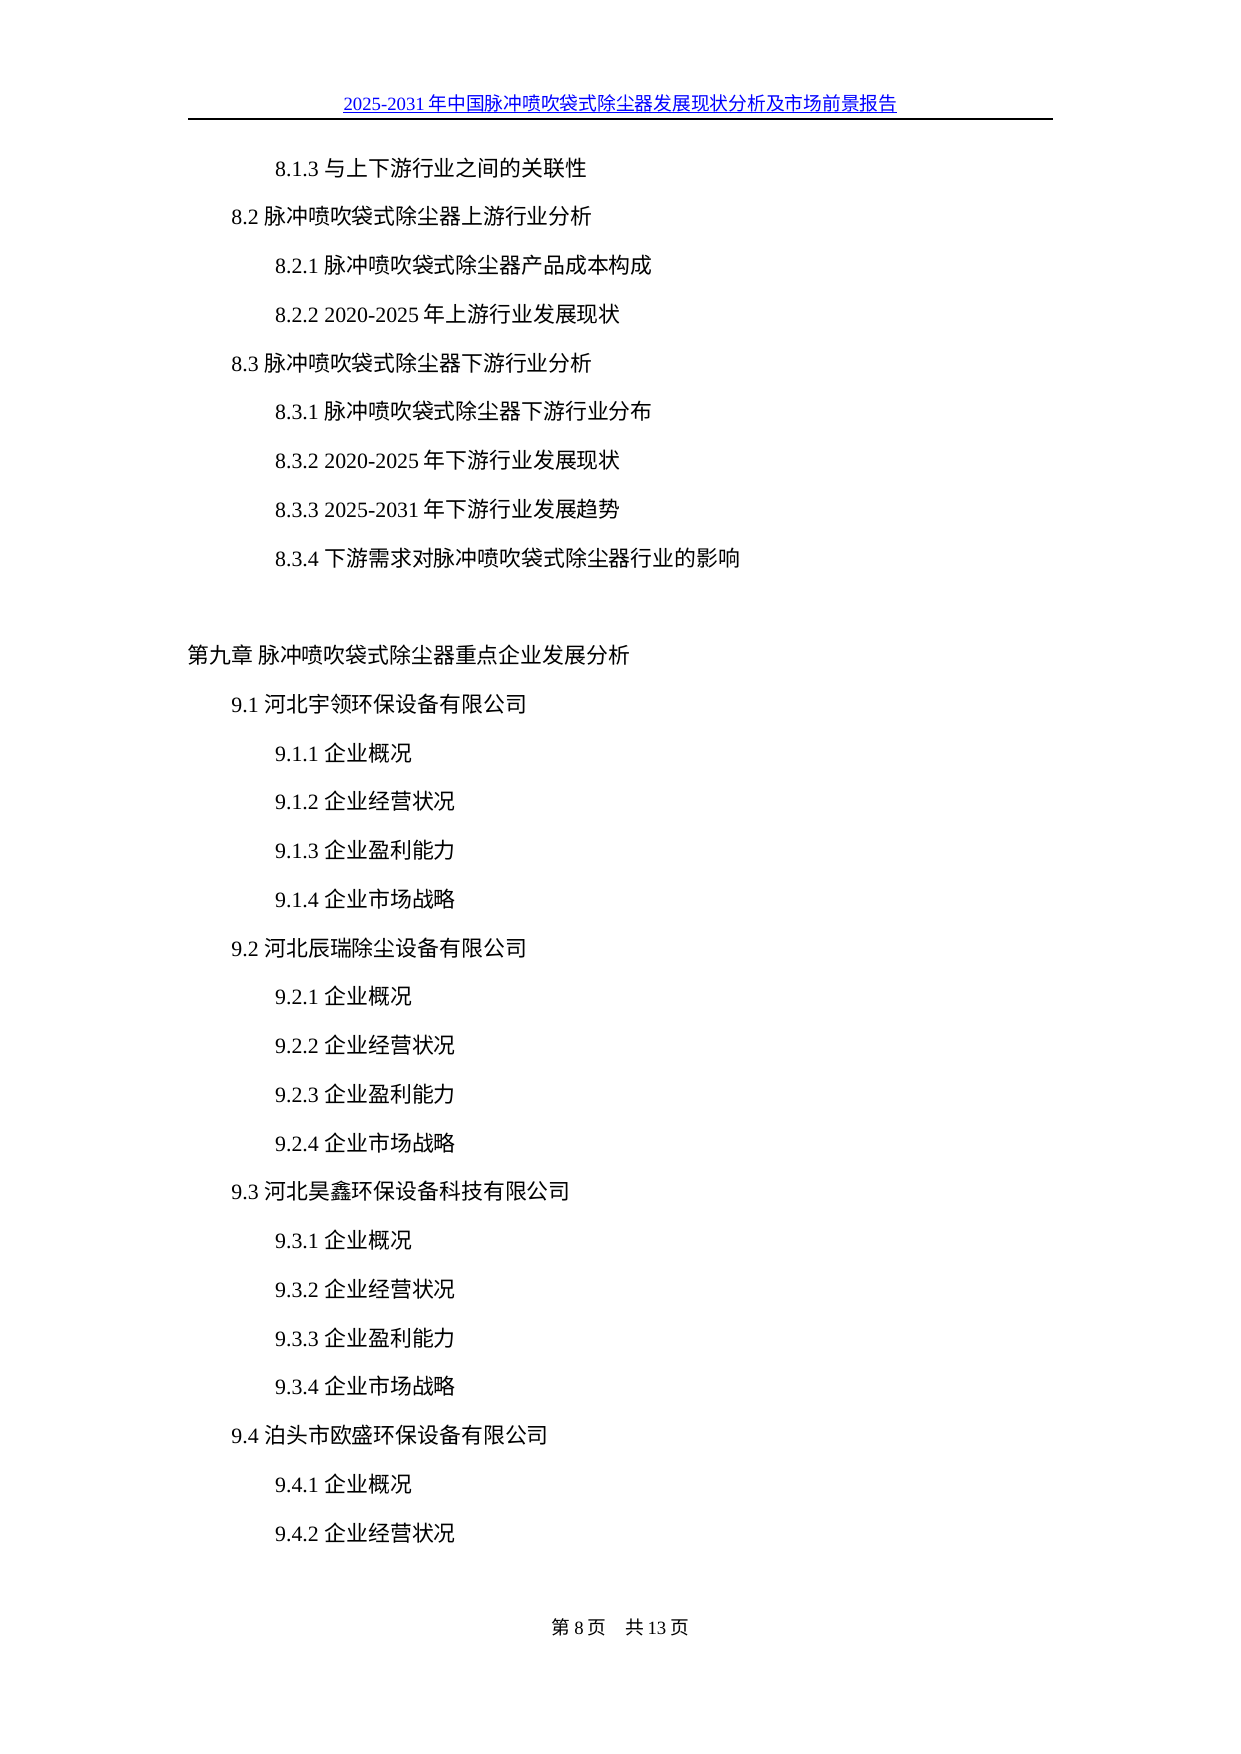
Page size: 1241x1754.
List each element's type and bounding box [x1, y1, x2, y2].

text [187, 150, 1053, 1548]
